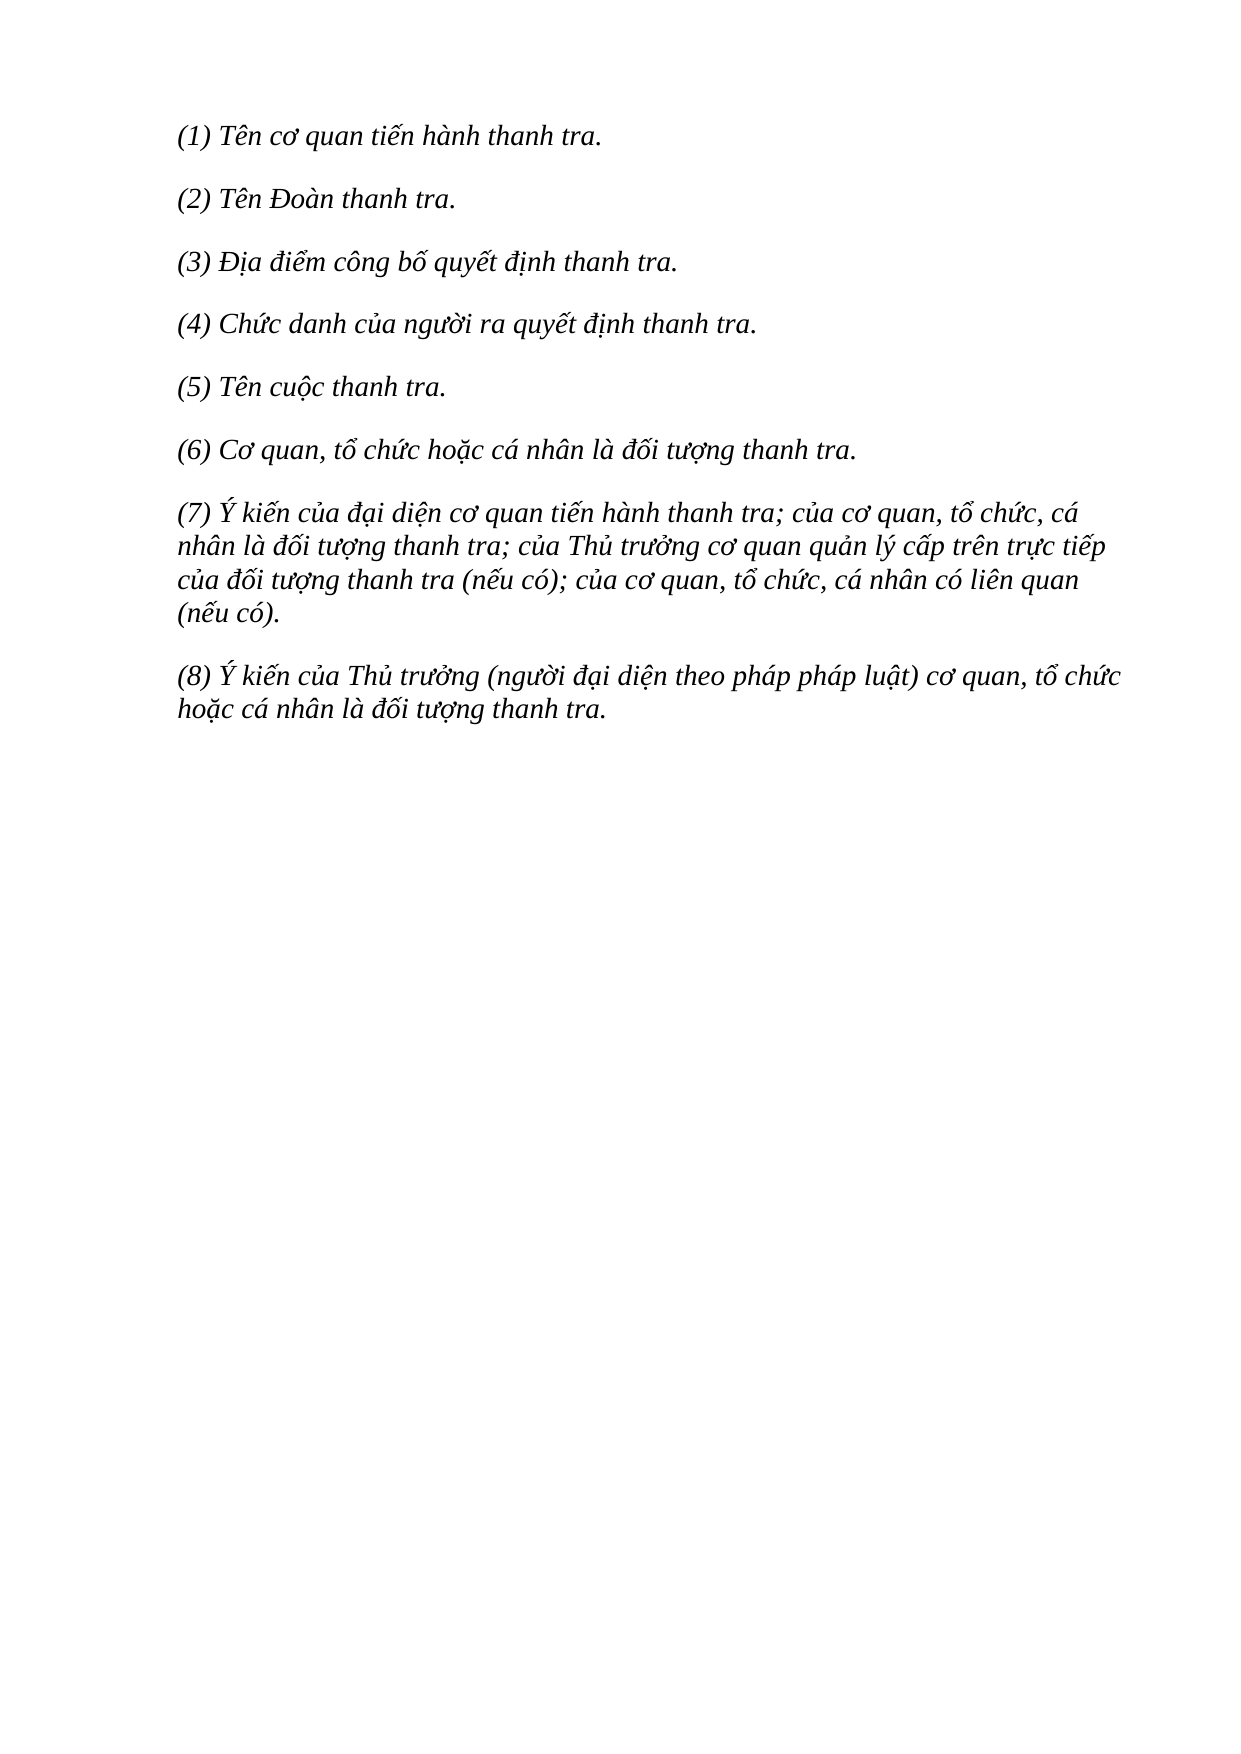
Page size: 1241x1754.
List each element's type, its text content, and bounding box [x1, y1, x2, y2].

text (4) Chức danh của người ra quyết định thanh tra. [177, 307, 1122, 340]
text (3) Địa điểm công bố quyết định thanh tra. [177, 244, 269, 277]
text (1) Tên cơ quan tiến hành thanh tra. [177, 118, 1122, 152]
text (2) Tên Đoàn thanh tra. [177, 181, 1122, 215]
text (3) Địa điểm công bố quyết định thanh tra. [326, 244, 1122, 277]
text (6) Cơ quan, tổ chức hoặc cá nhân là đối tượng thanh tra. [177, 432, 1122, 466]
text (5) Tên cuộc thanh tra. [177, 369, 1122, 403]
text (7) Ý kiến của đại diện cơ quan tiến hành thanh tra; của cơ quan, tổ chức, cá nhân là đối tượng thanh tra; của Thủ trưởng cơ quan quản lý cấp trên trực tiếp của đối tượng thanh tra (nếu có); của cơ quan, tổ chức, cá nhân có liên quan (nếu có). [177, 495, 1122, 629]
text (8) Ý kiến của Thủ trưởng (người đại diện theo pháp pháp luật) cơ quan, tổ chức hoặc cá nhân là đối tượng thanh tra. [177, 658, 1122, 725]
